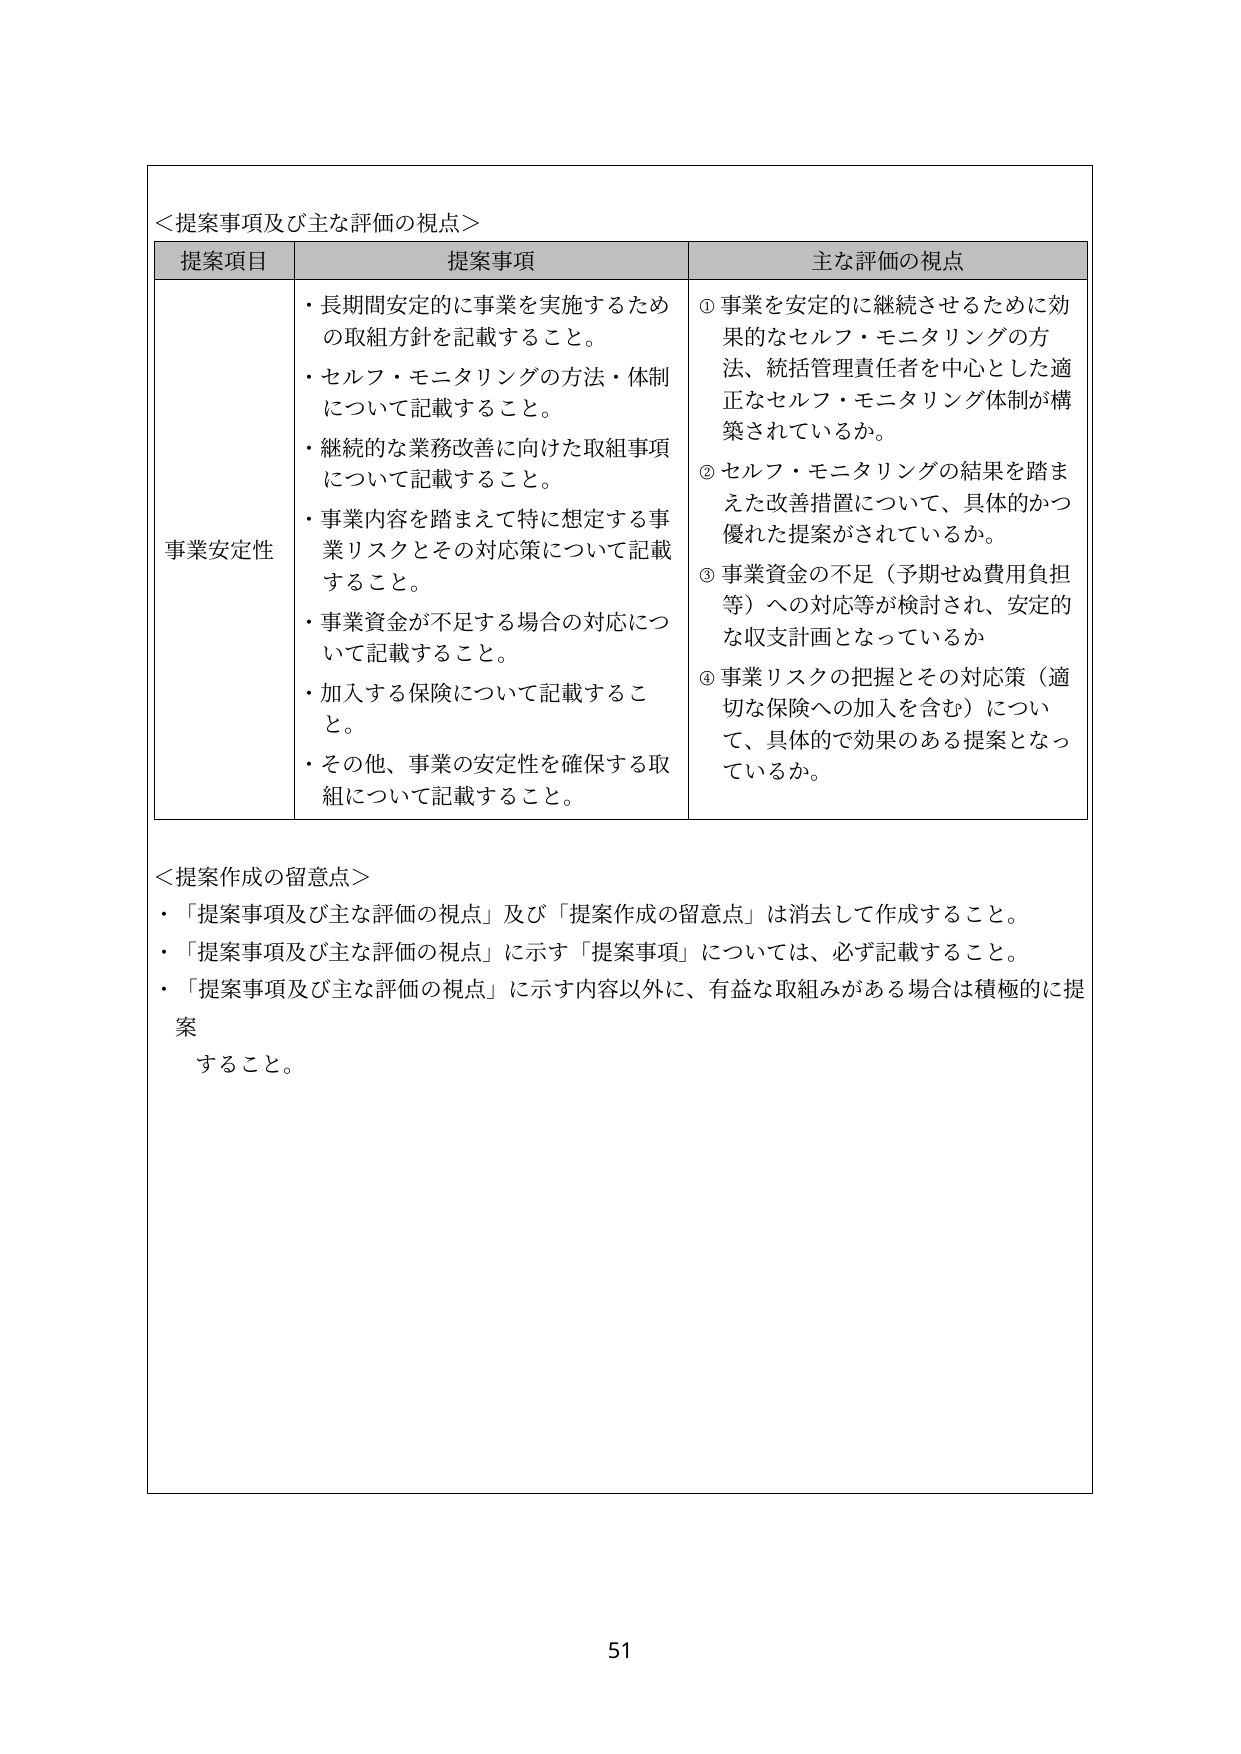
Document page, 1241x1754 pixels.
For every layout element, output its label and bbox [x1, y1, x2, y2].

table_cell [148, 166, 1092, 1493]
